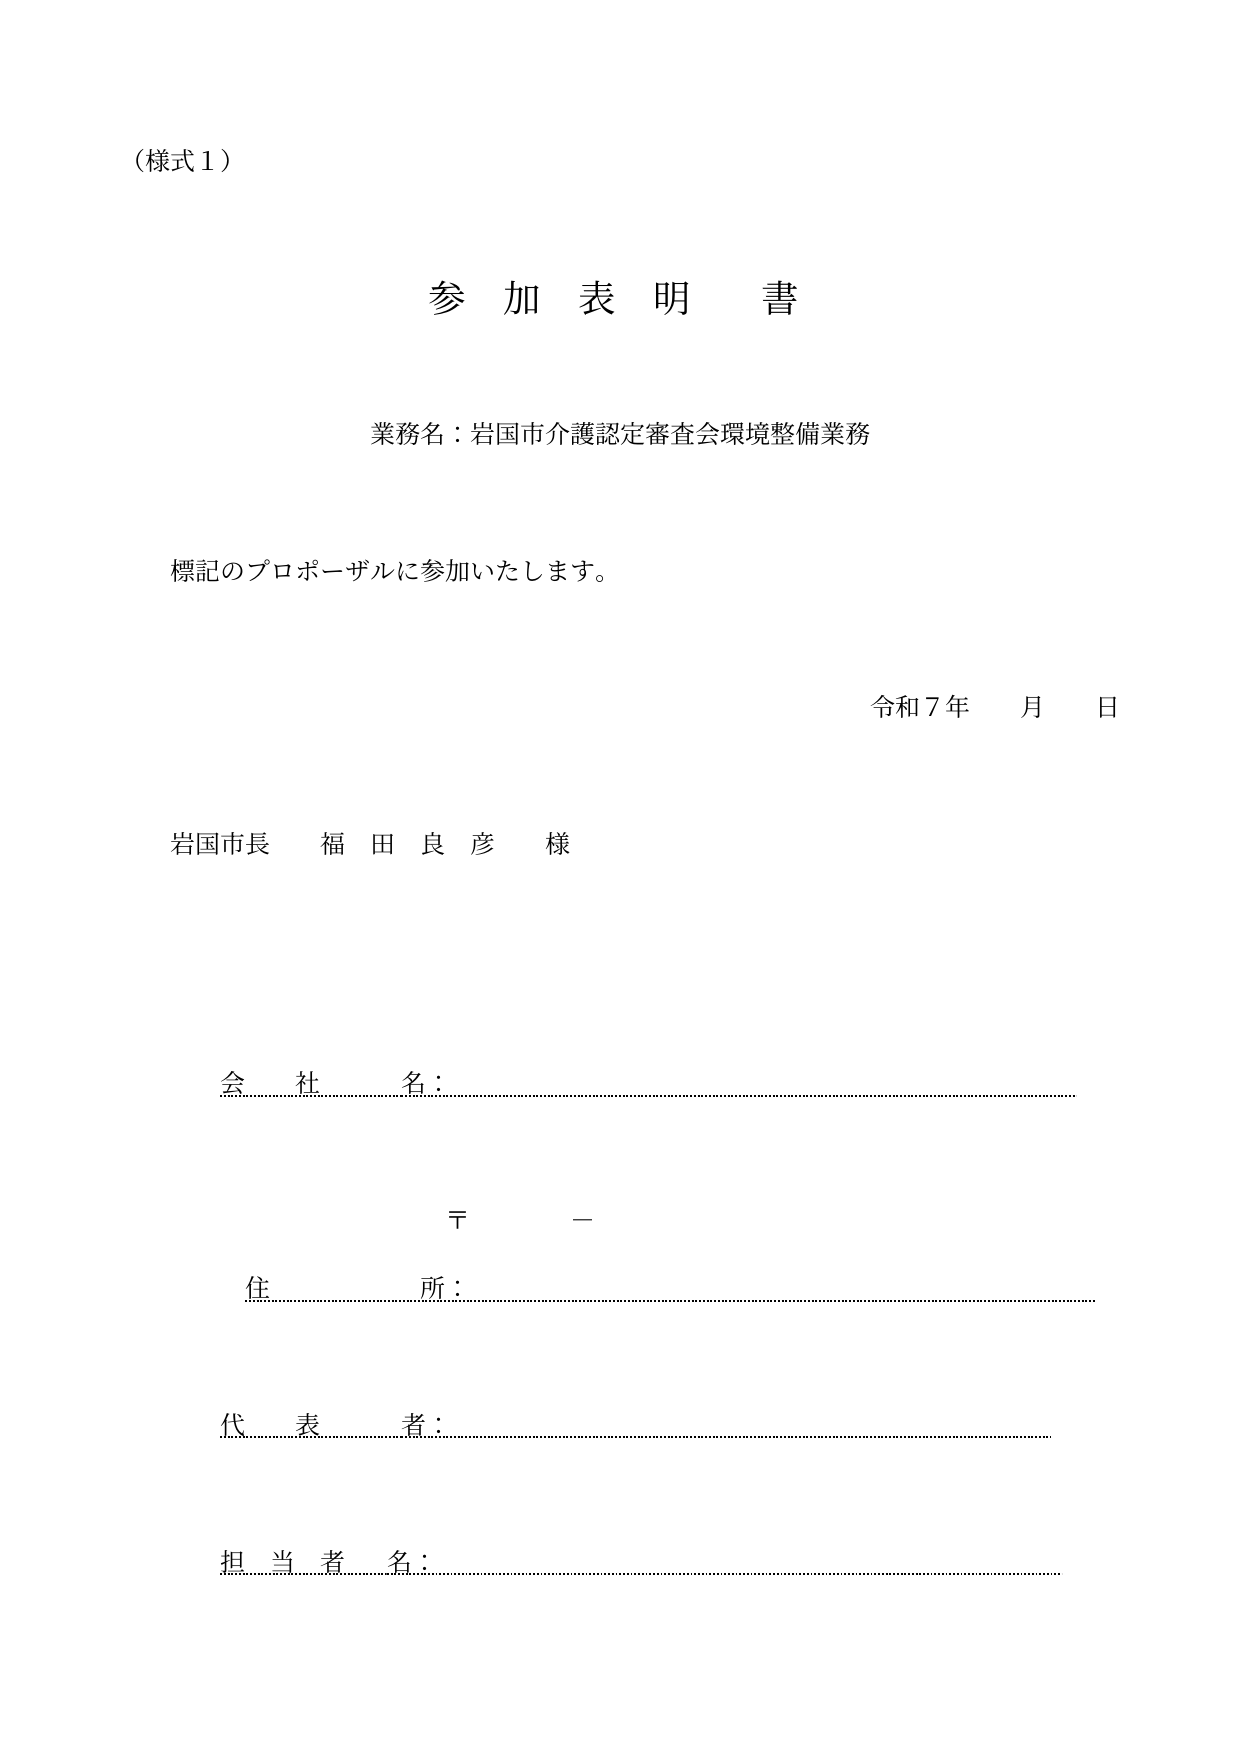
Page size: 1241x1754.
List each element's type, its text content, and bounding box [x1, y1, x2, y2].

text 住 所： [120, 1253, 1120, 1321]
text 岩国 福 田 良 彦 様 [120, 809, 1120, 877]
text 令和７年 月 日 [120, 672, 1120, 740]
text 代表者： [120, 1389, 1120, 1458]
text 会社名： [120, 1048, 1120, 1116]
text 標記のプロポーザルに参加いたします。 [120, 535, 1120, 604]
text 業務名：岩国市介護認定審査会環境整備業務 [120, 399, 1120, 467]
text 参加表明書 [120, 262, 1120, 330]
text 担当者名： [120, 1526, 1120, 1594]
text 〒 － [120, 1184, 1120, 1253]
text （様式１） [120, 125, 1120, 194]
